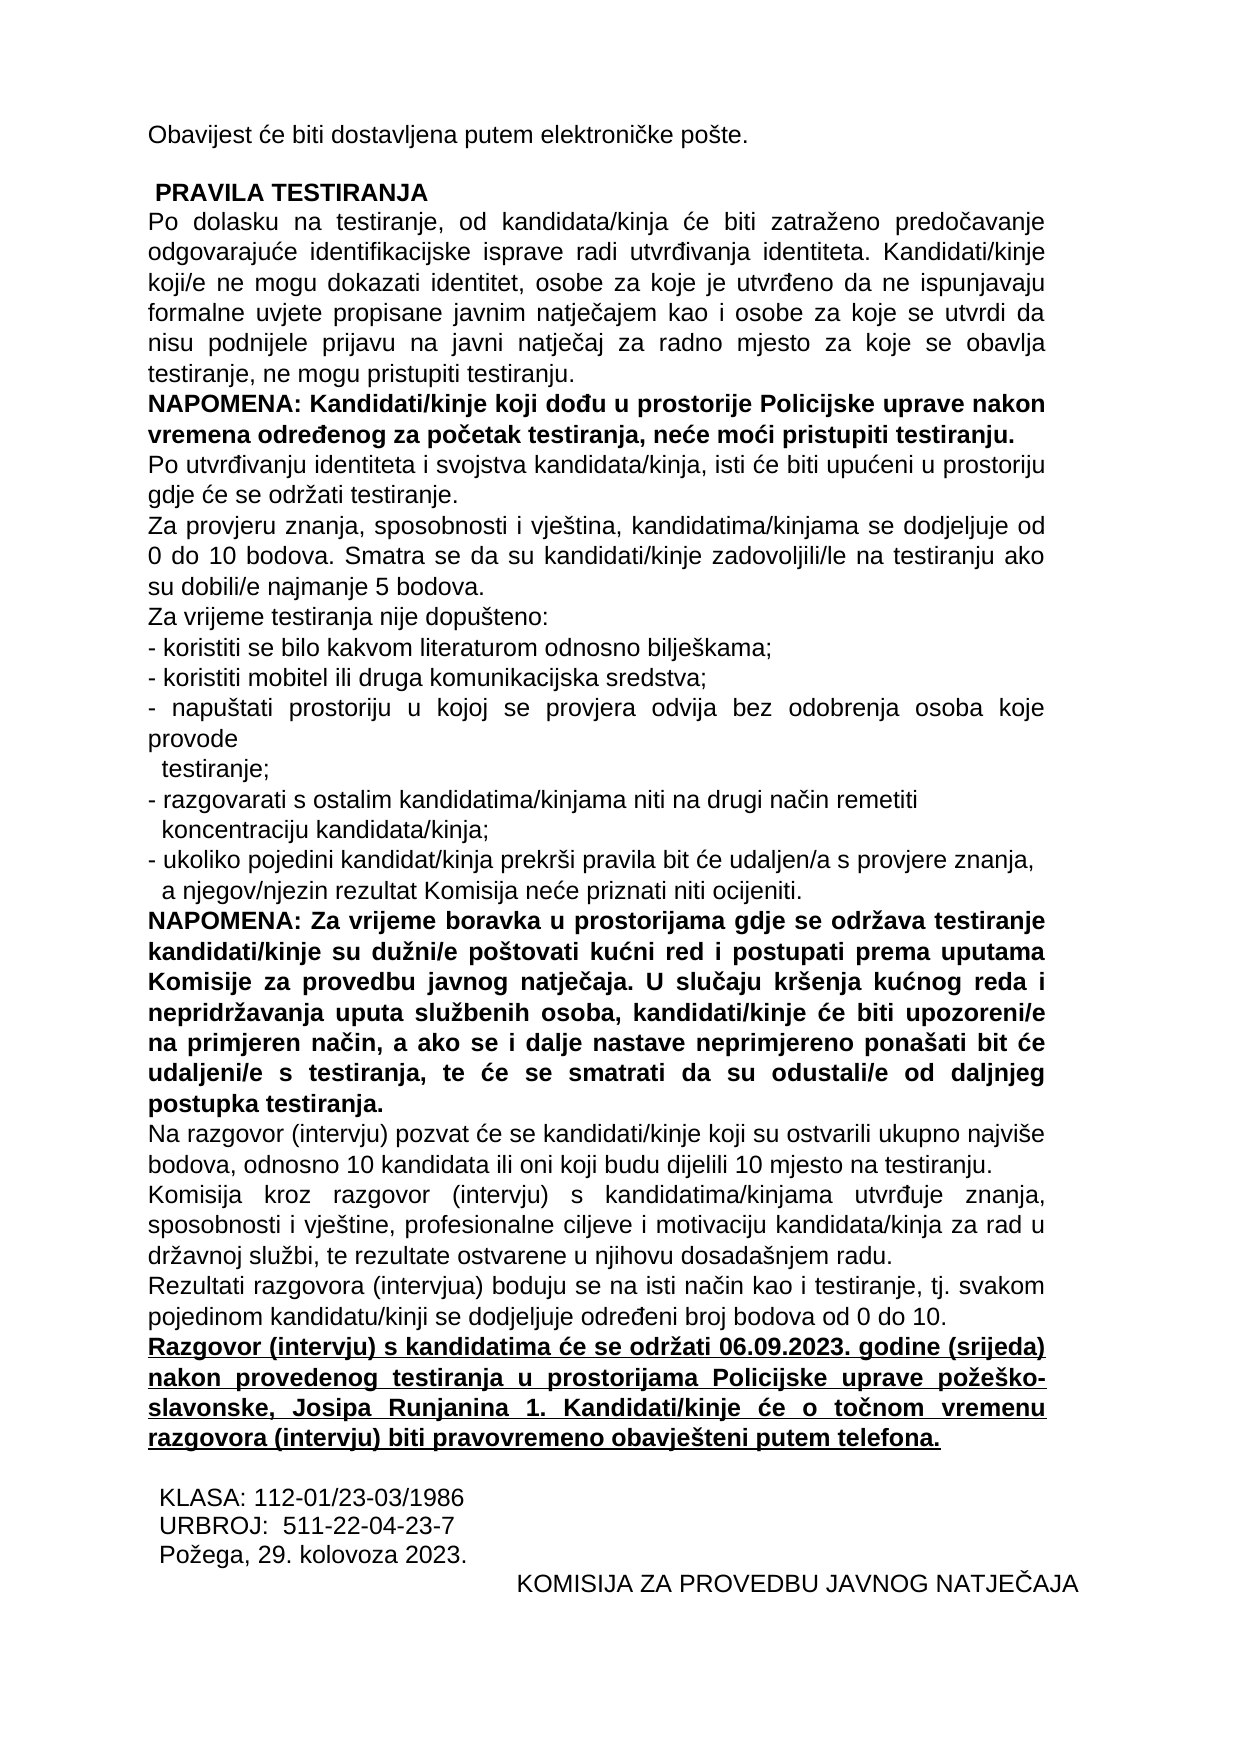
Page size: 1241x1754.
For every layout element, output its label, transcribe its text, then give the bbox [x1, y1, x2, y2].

text Obavijest će biti dostavljena putem elektroničke pošte. [148, 121, 1122, 149]
table_header KLASA: 112-01/23-03/1986 [148, 1483, 1148, 1511]
table_cell Požega, 29. kolovoza 2023. [148, 1540, 1148, 1569]
table_cell URBROJ: 511-22-04-23-7 [148, 1511, 1148, 1540]
text KOMISIJA ZA PROVEDBU JAVNOG NATJEČAJA [148, 1569, 1122, 1597]
table_header Po dolasku na testiranje, od kandidata/kinja će biti zatraženo predočavanje odgovarajuće identifikacijske isprave radi utvrđivanja identiteta. Kandidati/kinje koji/e ne mogu dokazati identitet, osobe za koje je utvrđeno da ne ispunjavaju formalne uvjete propisane javnim natječajem kao i osobe za koje se utvrdi da nisu podnijele prijavu na javni natječaj za radno mjesto za koje se obavlja testiranje, ne mogu pristupiti testiranju. NAPOMENA: Kandidati/kinje koji dođu u prostorije Policijske uprave nakon vremena određenog za početak testiranja, neće moći pristupiti testiranju. Po utvrđivanju identiteta i svojstva kandidata/kinja, isti će biti upućeni u prostoriju gdje će se održati testiranje. Za provjeru znanja, sposobnosti i vještina, kandidatima/kinjama se dodjeljuje od 0 do 10 bodova. Smatra se da su kandidati/kinje zadovoljili/le na testiranju ako su dobili/e najmanje 5 bodova. Za vrijeme testiranja nije dopušteno: - koristiti se bilo kakvom literaturom odnosno bilješkama; - koristiti mobitel ili druga komunikacijska sredstva; - napuštati prostoriju u kojoj se provjera odvija bez odobrenja osoba koje provode testiranje; - razgovarati s ostalim kandidatima/kinjama niti na drugi način remetiti koncentraciju kandidata/kinja; - ukoliko pojedini kandidat/kinja prekrši pravila bit će udaljen/a s provjere znanja, a njegov/njezin rezultat Komisija neće priznati niti ocijeniti. NAPOMENA: Za vrijeme boravka u prostorijama gdje se održava testiranje kandidati/kinje su dužni/e poštovati kućni red i postupati prema uputama Komisije za provedbu javnog natječaja. U slučaju kršenja kućnog reda i nepridržavanja uputa službenih osoba, kandidati/kinje će biti upozoreni/e na primjeren način, a ako se i dalje nastave neprimjereno ponašati bit će udaljeni/e s testiranja, te će se smatrati da su odustali/e od daljnjeg postupka testiranja. Na razgovor (intervju) pozvat će se kandidati/kinje koji su ostvarili ukupno najviše bodova, odnosno 10 kandidata ili oni koji budu dijelili 10 mjesto na testiranju. Komisija kroz razgovor (intervju) s kandidatima/kinjama utvrđuje znanja, sposobnosti i vještine, profesionalne ciljeve i motivaciju kandidata/kinja za rad u državnoj službi, te rezultate ostvarene u njihovu dosadašnjem radu. Rezultati razgovora (intervjua) boduju se na isti način kao i testiranje, tj. svakom pojedinom kandidatu/kinji se dodjeljuje određeni broj bodova od 0 do 10. Razgovor (intervju) s kandidatima će se održati 06.09.2023. godine (srijeda) nakon provedenog testiranja u prostorijama Policijske uprave požeško-slavonske, Josipa Runjanina 1. Kandidati/kinje će o točnom vremenu razgovora (intervju) biti pravovremeno obavješteni putem telefona. [136, 207, 1058, 1454]
text PRAVILA TESTIRANJA [148, 178, 1122, 207]
